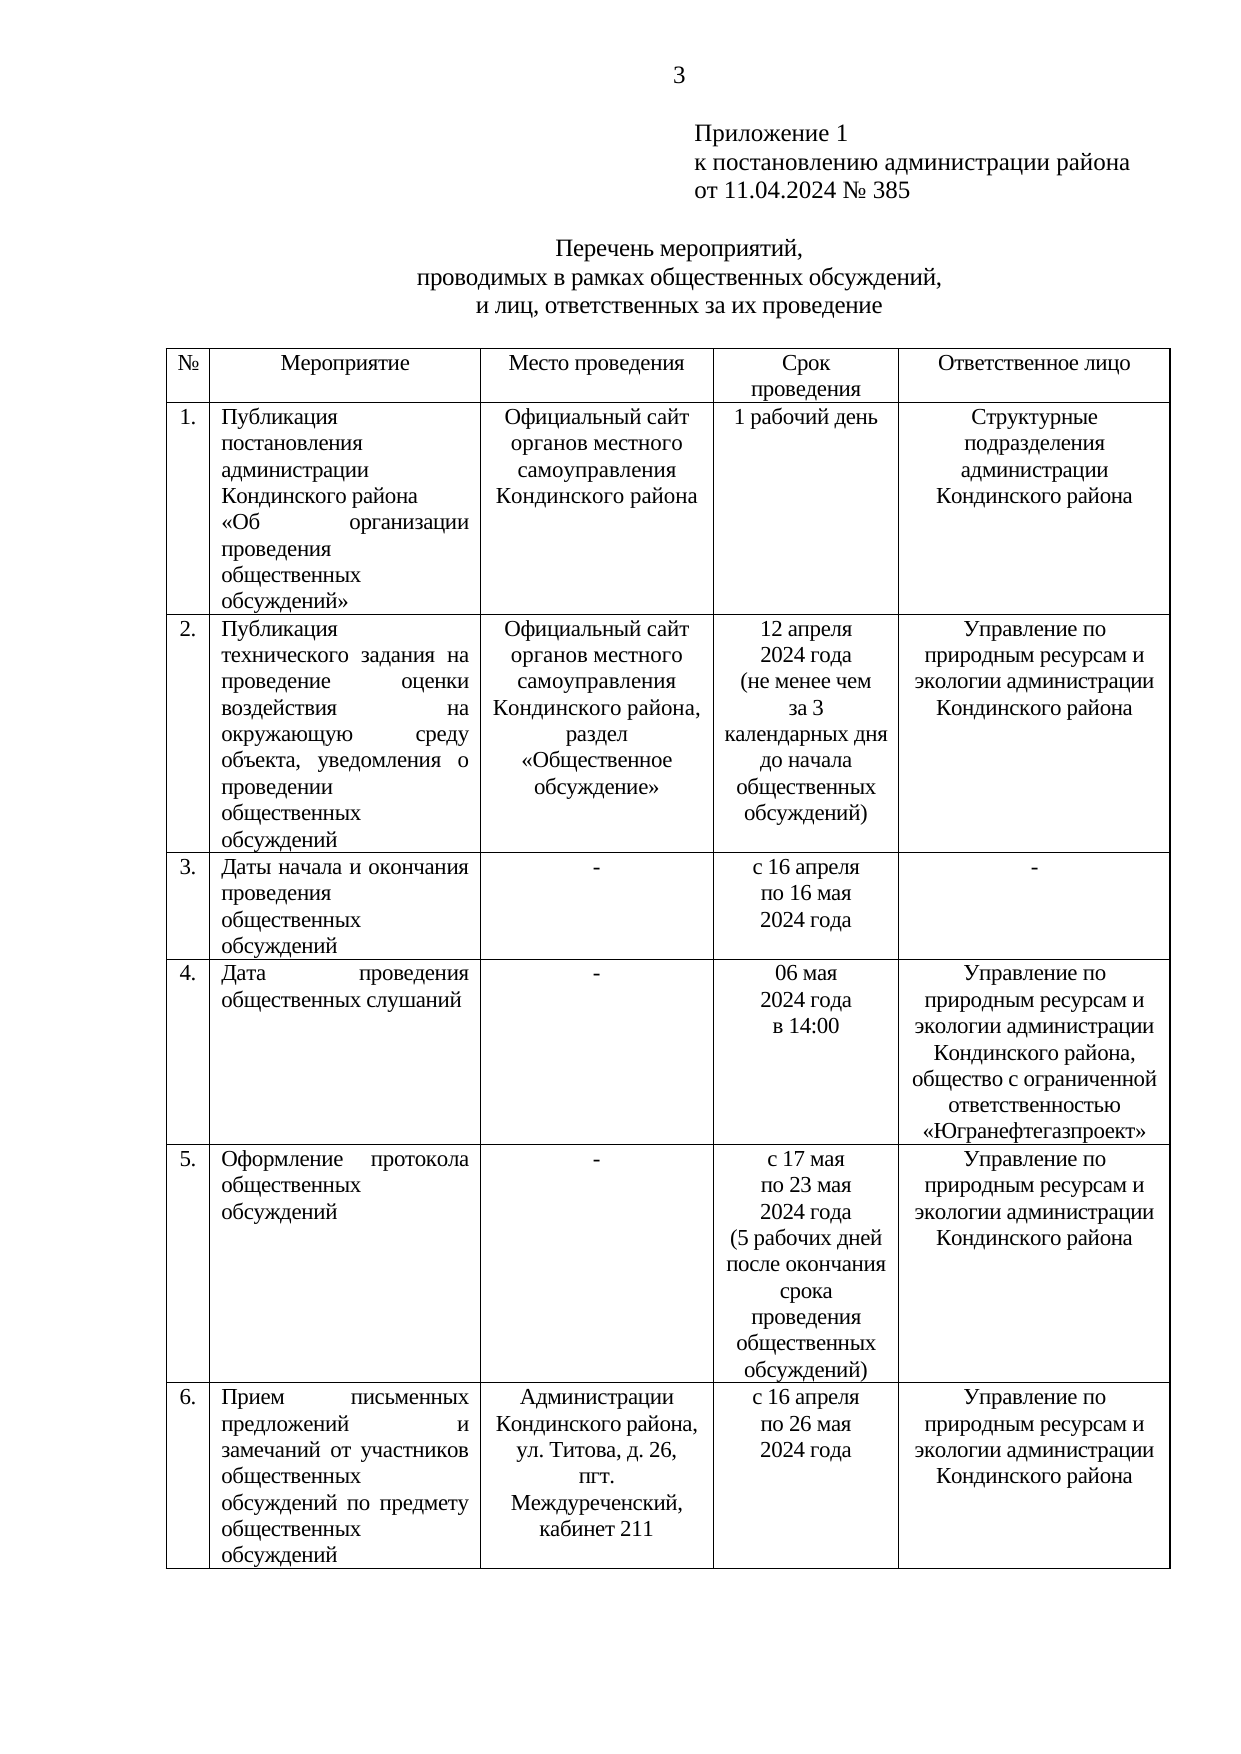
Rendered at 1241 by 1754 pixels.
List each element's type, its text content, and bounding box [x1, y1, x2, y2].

table_header Ответственное лицо [899, 349, 1169, 402]
table_cell 5. [167, 1145, 209, 1382]
text Приложение 1 [694, 118, 1181, 147]
table_header Мероприятие [210, 349, 480, 402]
text Перечень мероприятий, [177, 233, 1181, 262]
table_cell с 16 апреля по 26 мая 2024 года [714, 1383, 898, 1568]
table_cell Официальный сайт органов местного самоуправления Кондинского района [481, 403, 713, 614]
table_cell Официальный сайт органов местного самоуправления Кондинского района, раздел «Общественное обсуждение» [481, 615, 713, 852]
table_header № [167, 349, 209, 402]
table_cell Дата проведения общественных слушаний [210, 960, 480, 1144]
table_cell Управление по природным ресурсам и экологии администрации Кондинского района, общество с ограниченной ответственностью «Югранефтегазпроект» [899, 960, 1169, 1144]
table_cell Управление по природным ресурсам и экологии администрации Кондинского района [899, 1383, 1169, 1568]
table_cell с 16 апреля по 16 мая 2024 года [714, 853, 898, 958]
table_cell - [481, 853, 713, 958]
table_cell - [481, 1145, 713, 1382]
table_cell Публикация технического задания на проведение оценки воздействия на окружающую среду объекта, уведомления о проведении общественных обсуждений [210, 615, 480, 852]
text от 11.04.2024 № 385 [694, 176, 1181, 204]
table_cell Публикация постановления администрации Кондинского района «Об организации проведения общественных обсуждений» [210, 403, 480, 614]
table_cell Даты начала и окончания проведения общественных обсуждений [210, 853, 480, 958]
table_cell - [899, 853, 1169, 958]
table_cell 3. [167, 853, 209, 958]
table_cell Управление по природным ресурсам и экологии администрации Кондинского района [899, 1145, 1169, 1382]
table_cell Управление по природным ресурсам и экологии администрации Кондинского района [899, 615, 1169, 852]
table_cell 1 рабочий день [714, 403, 898, 614]
table_cell 6. [167, 1383, 209, 1568]
text проводимых в рамках общественных обсуждений, и лиц, ответственных за их проведение [177, 262, 1181, 319]
table_header Срок проведения [714, 349, 898, 402]
table_cell 1. [167, 403, 209, 614]
text к постановлению администрации района [694, 147, 1181, 176]
table_cell 2. [167, 615, 209, 852]
table_cell Структурные подразделения администрации Кондинского района [899, 403, 1169, 614]
table_cell Прием письменных предложений и замечаний от участников общественных обсуждений по предмету общественных обсуждений [210, 1383, 480, 1568]
table_cell 06 мая 2024 года в 14:00 [714, 960, 898, 1144]
table_cell с 17 мая по 23 мая 2024 года (5 рабочих дней после окончания срока проведения общественных обсуждений) [714, 1145, 898, 1382]
table_cell Оформление протокола общественных обсуждений [210, 1145, 480, 1382]
table_cell Администрации Кондинского района, ул. Титова, д. 26, пгт. Междуреченский, кабинет 211 [481, 1383, 713, 1568]
table_header Место проведения [481, 349, 713, 402]
table_cell 12 апреля 2024 года (не менее чем за 3 календарных дня до начала общественных обсуждений) [714, 615, 898, 852]
table_cell - [481, 960, 713, 1144]
table_cell 4. [167, 960, 209, 1144]
